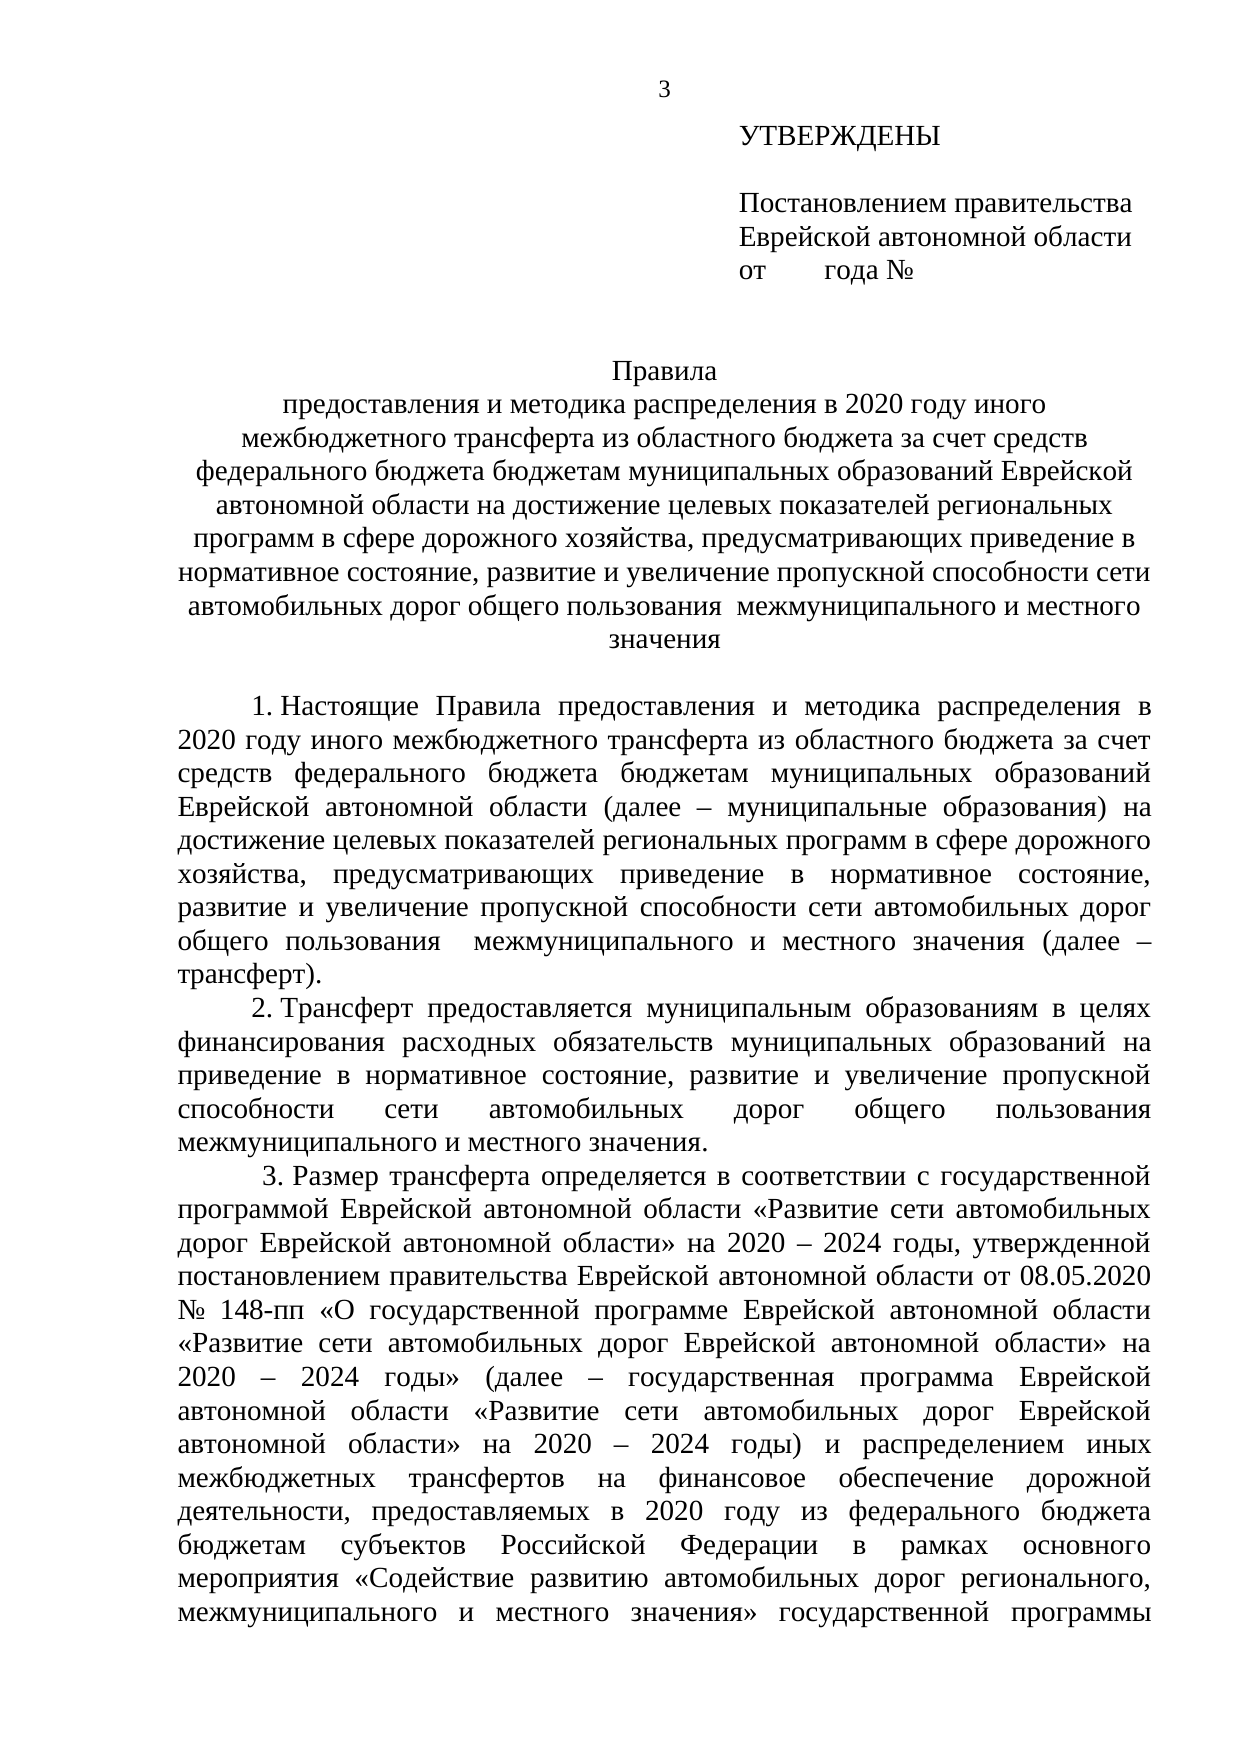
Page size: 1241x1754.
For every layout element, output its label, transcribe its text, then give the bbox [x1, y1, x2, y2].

text 1. Настоящие Правила предоставления и методика распределения в 2020 году иного межбюджетного трансферта из областного бюджета за счет средств федерального бюджета бюджетам муниципальных образований Еврейской автономной области (далее – муниципальные образования) на достижение целевых показателей региональных программ в сфере дорожного хозяйства, предусматривающих приведение в нормативное состояние, развитие и увеличение пропускной способности сети автомобильных дорог общего пользования межмуниципального и местного значения (далее – трансферт). [177, 688, 1152, 990]
text УТВЕРЖДЕНЫ [693, 118, 1152, 152]
text 2. Трансферт предоставляется муниципальным образованиям в целях финансирования расходных обязательств муниципальных образований на приведение в нормативное состояние, развитие и увеличение пропускной способности сети автомобильных дорог общего пользования межмуниципального и местного значения. [177, 990, 1152, 1158]
text предоставления и методика распределения в 2020 году иного межбюджетного трансферта из областного бюджета за счет средств федерального бюджета бюджетам муниципальных образований Еврейской автономной области на достижение целевых показателей региональных программ в сфере дорожного хозяйства, предусматривающих приведение в нормативное состояние, развитие и увеличение пропускной способности сети автомобильных дорог общего пользования межмуниципального и местного значения [177, 386, 1152, 655]
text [177, 1158, 1152, 1627]
text Постановлением правительства [693, 185, 1152, 219]
text Еврейской автономной области [693, 219, 1152, 252]
text Правила [177, 353, 1152, 386]
text от года № [693, 252, 1152, 286]
